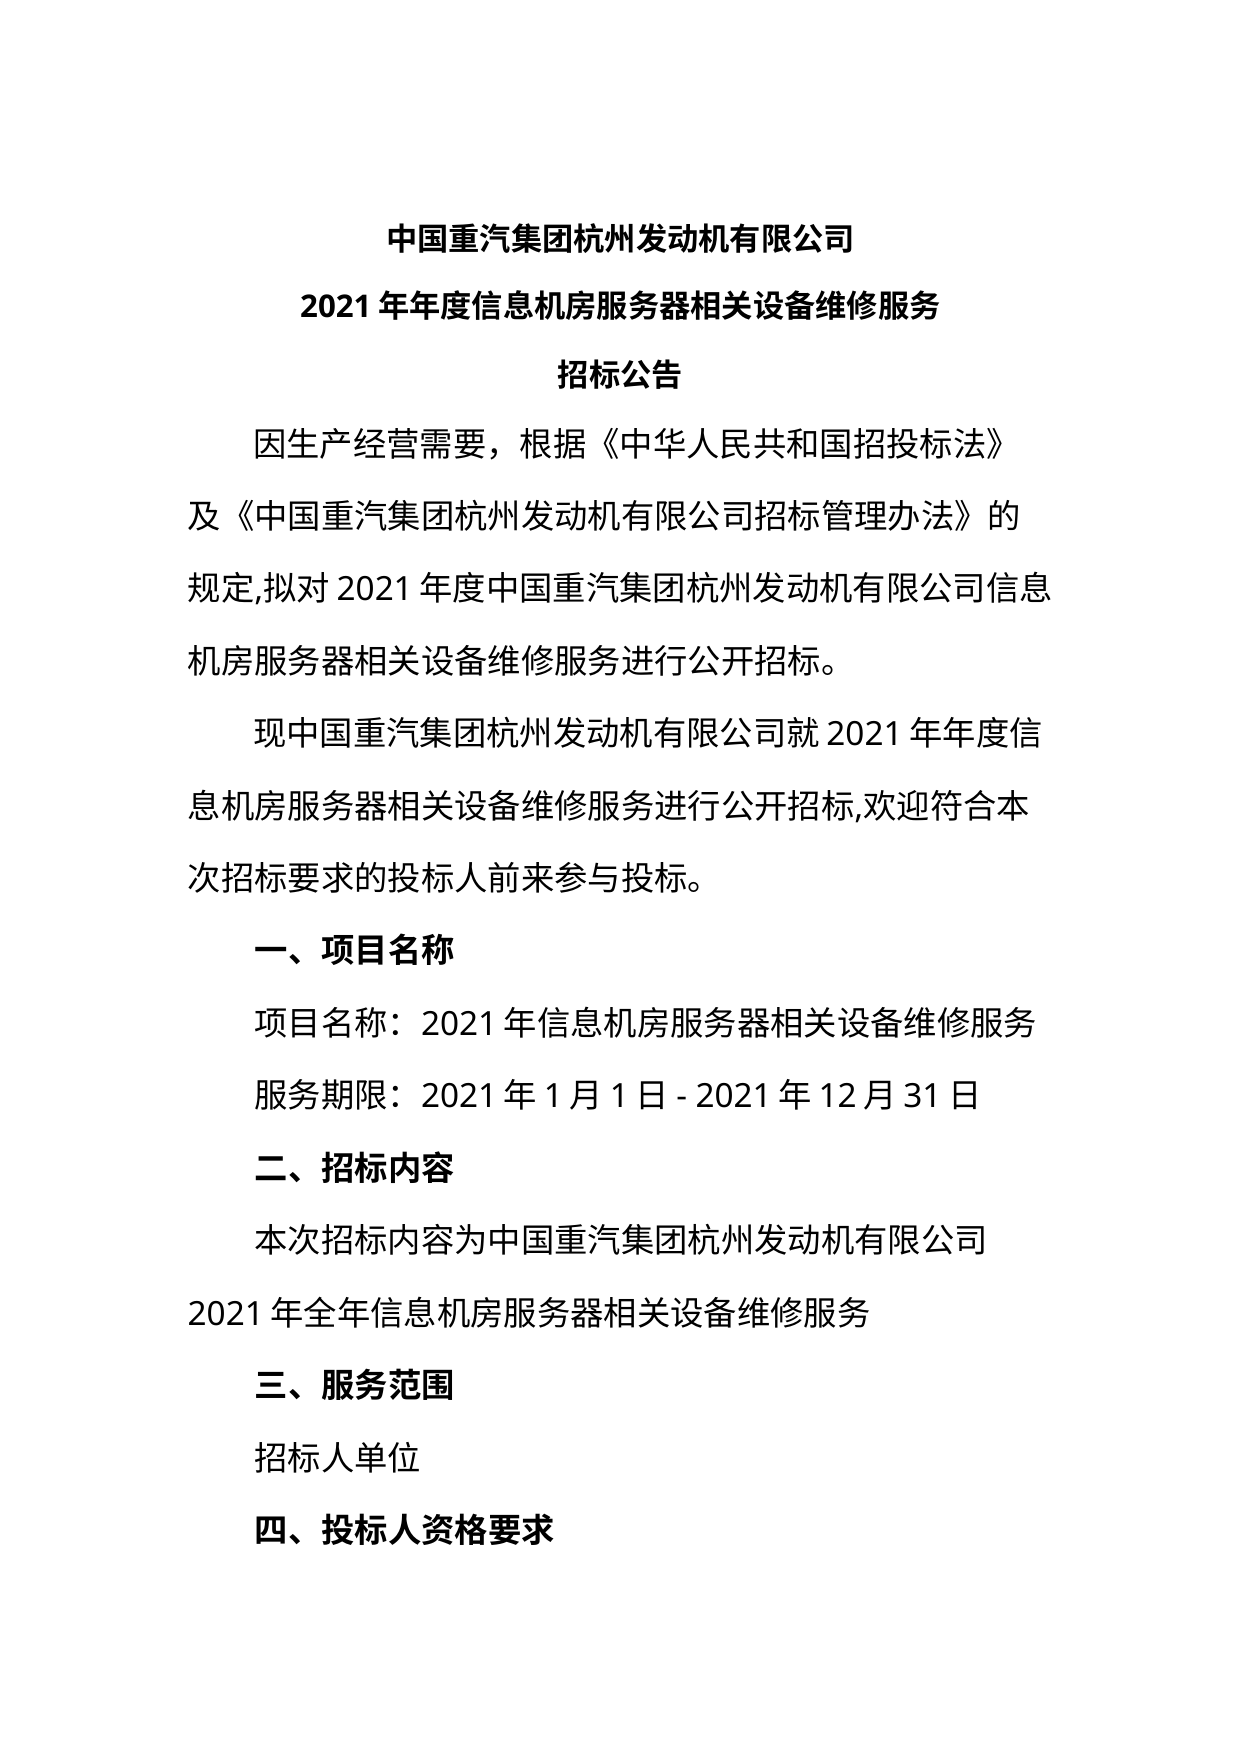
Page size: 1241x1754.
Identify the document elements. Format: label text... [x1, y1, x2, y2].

text 因生产经营需要，根据《中华人民共和国招投标法》及《中国重汽集团杭州发动机有限公司招标管理办法》的规定,拟对2021年度中国重汽集团杭州发动机有限公司信息机房服务器相关设备维修服务进行公开招标。 [187, 418, 1053, 683]
text 一、项目名称 [187, 924, 1053, 972]
text 服务期限：2021年1月1日 - 2021年12月31日 [187, 1069, 1053, 1118]
text 四、投标人资格要求 [187, 1503, 1053, 1552]
text 三、服务范围 [187, 1359, 1053, 1407]
text 2021年年度信息机房服务器相关设备维修服务 [187, 282, 1053, 327]
text 本次招标内容为中国重汽集团杭州发动机有限公司2021年全年信息机房服务器相关设备维修服务 [187, 1214, 1053, 1335]
text 招标人单位 [187, 1431, 1053, 1479]
subtitle 招标公告 [187, 350, 1053, 395]
text 二、招标内容 [187, 1142, 1053, 1190]
text 项目名称：2021年信息机房服务器相关设备维修服务 [187, 997, 1053, 1045]
text 中国重汽集团杭州发动机有限公司 [187, 214, 1053, 259]
text 现中国重汽集团杭州发动机有限公司就2021年年度信息机房服务器相关设备维修服务进行公开招标,欢迎符合本次招标要求的投标人前来参与投标。 [187, 707, 1053, 900]
